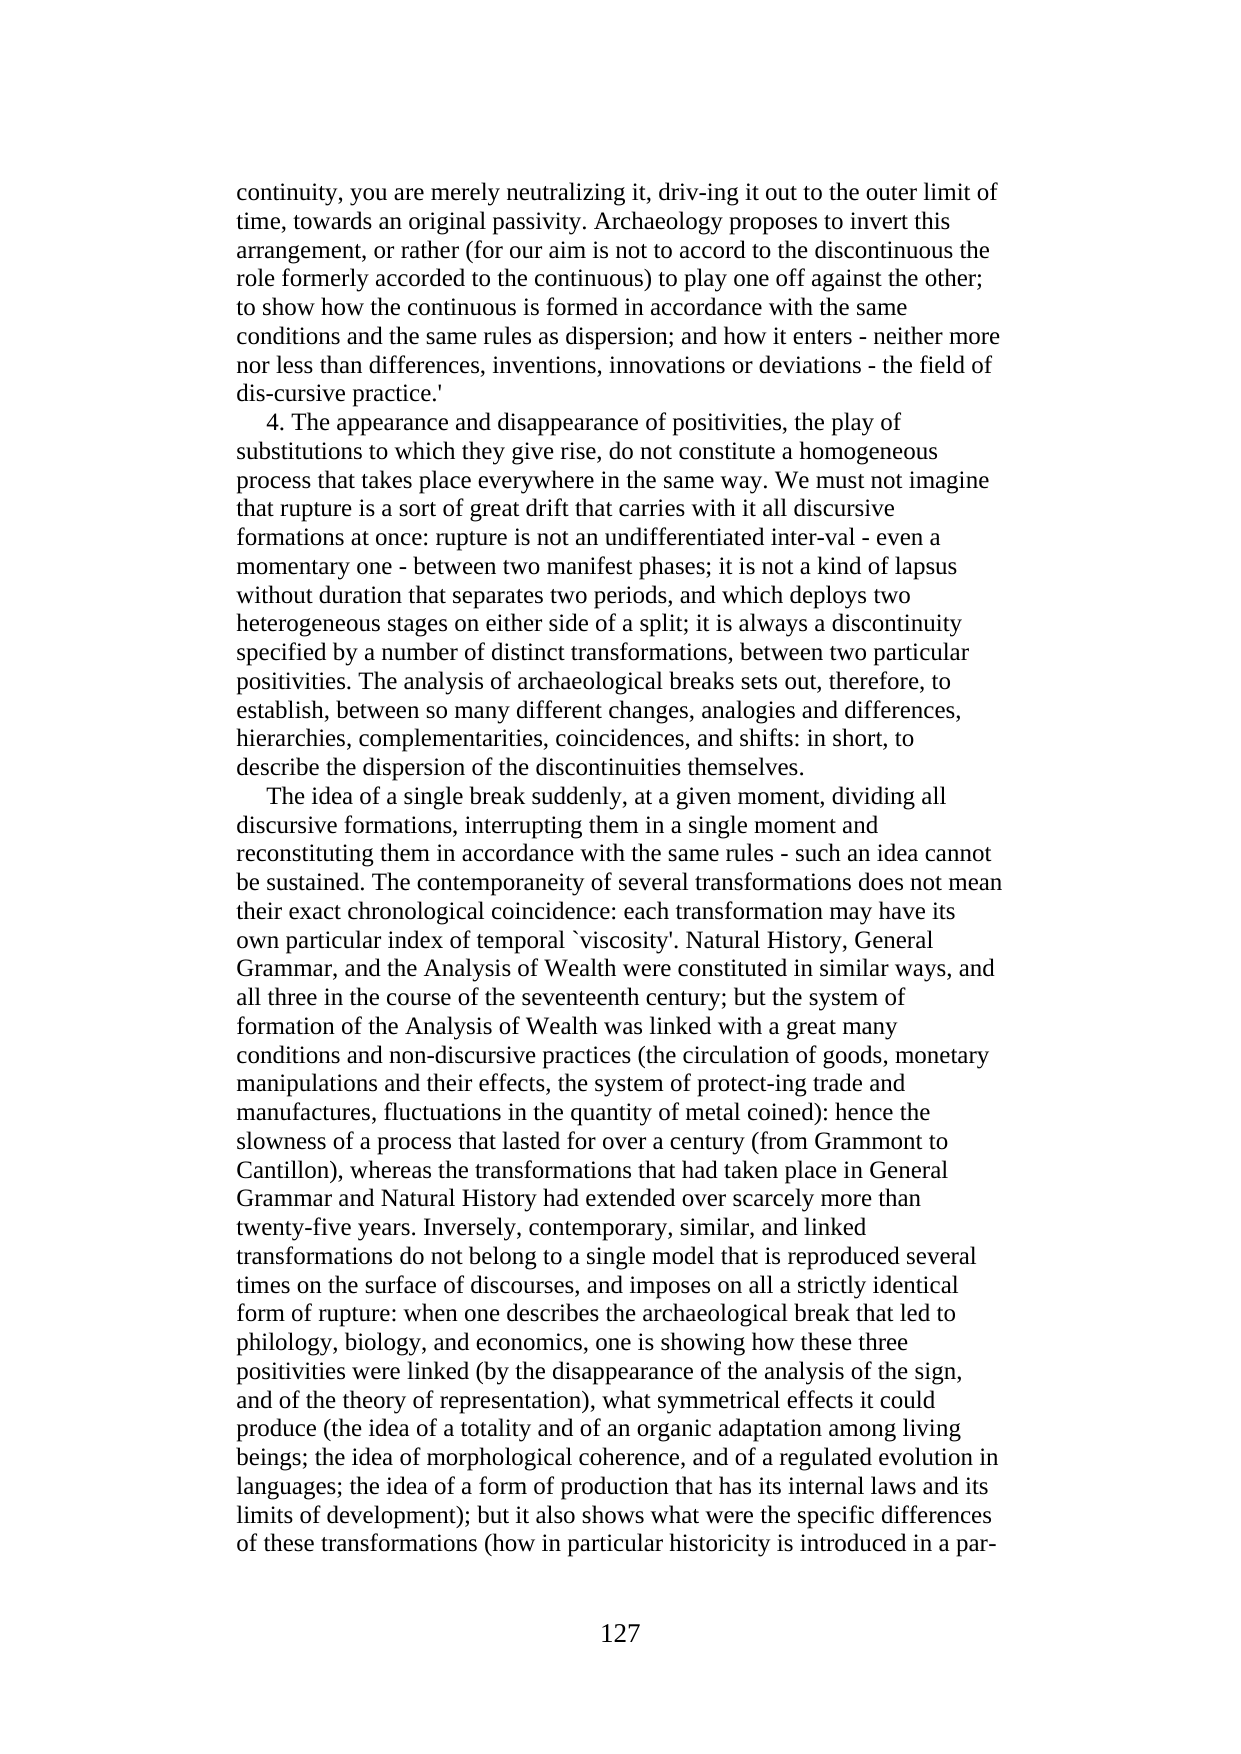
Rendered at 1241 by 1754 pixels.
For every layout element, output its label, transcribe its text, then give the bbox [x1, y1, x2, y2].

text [236, 781, 1004, 1557]
text 4. The appearance and disappearance of positivities, the play of substitutions to which they give rise, do not constitute a homogeneous process that takes place everywhere in the same way. We must not imagine that rupture is a sort of great drift that carries with it all discursive formations at once: rupture is not an undifferentiated inter-val - even a momentary one - between two manifest phases; it is not a kind of lapsus without duration that separates two periods, and which deploys two heterogeneous stages on either side of a split; it is always a discontinuity specified by a number of distinct transformations, between two particular positivities. The analysis of archaeological breaks sets out, therefore, to establish, between so many different changes, analogies and differences, hierarchies, complementarities, coincidences, and shifts: in short, to describe the dispersion of the discontinuities themselves. [236, 407, 1004, 781]
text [236, 177, 1004, 407]
